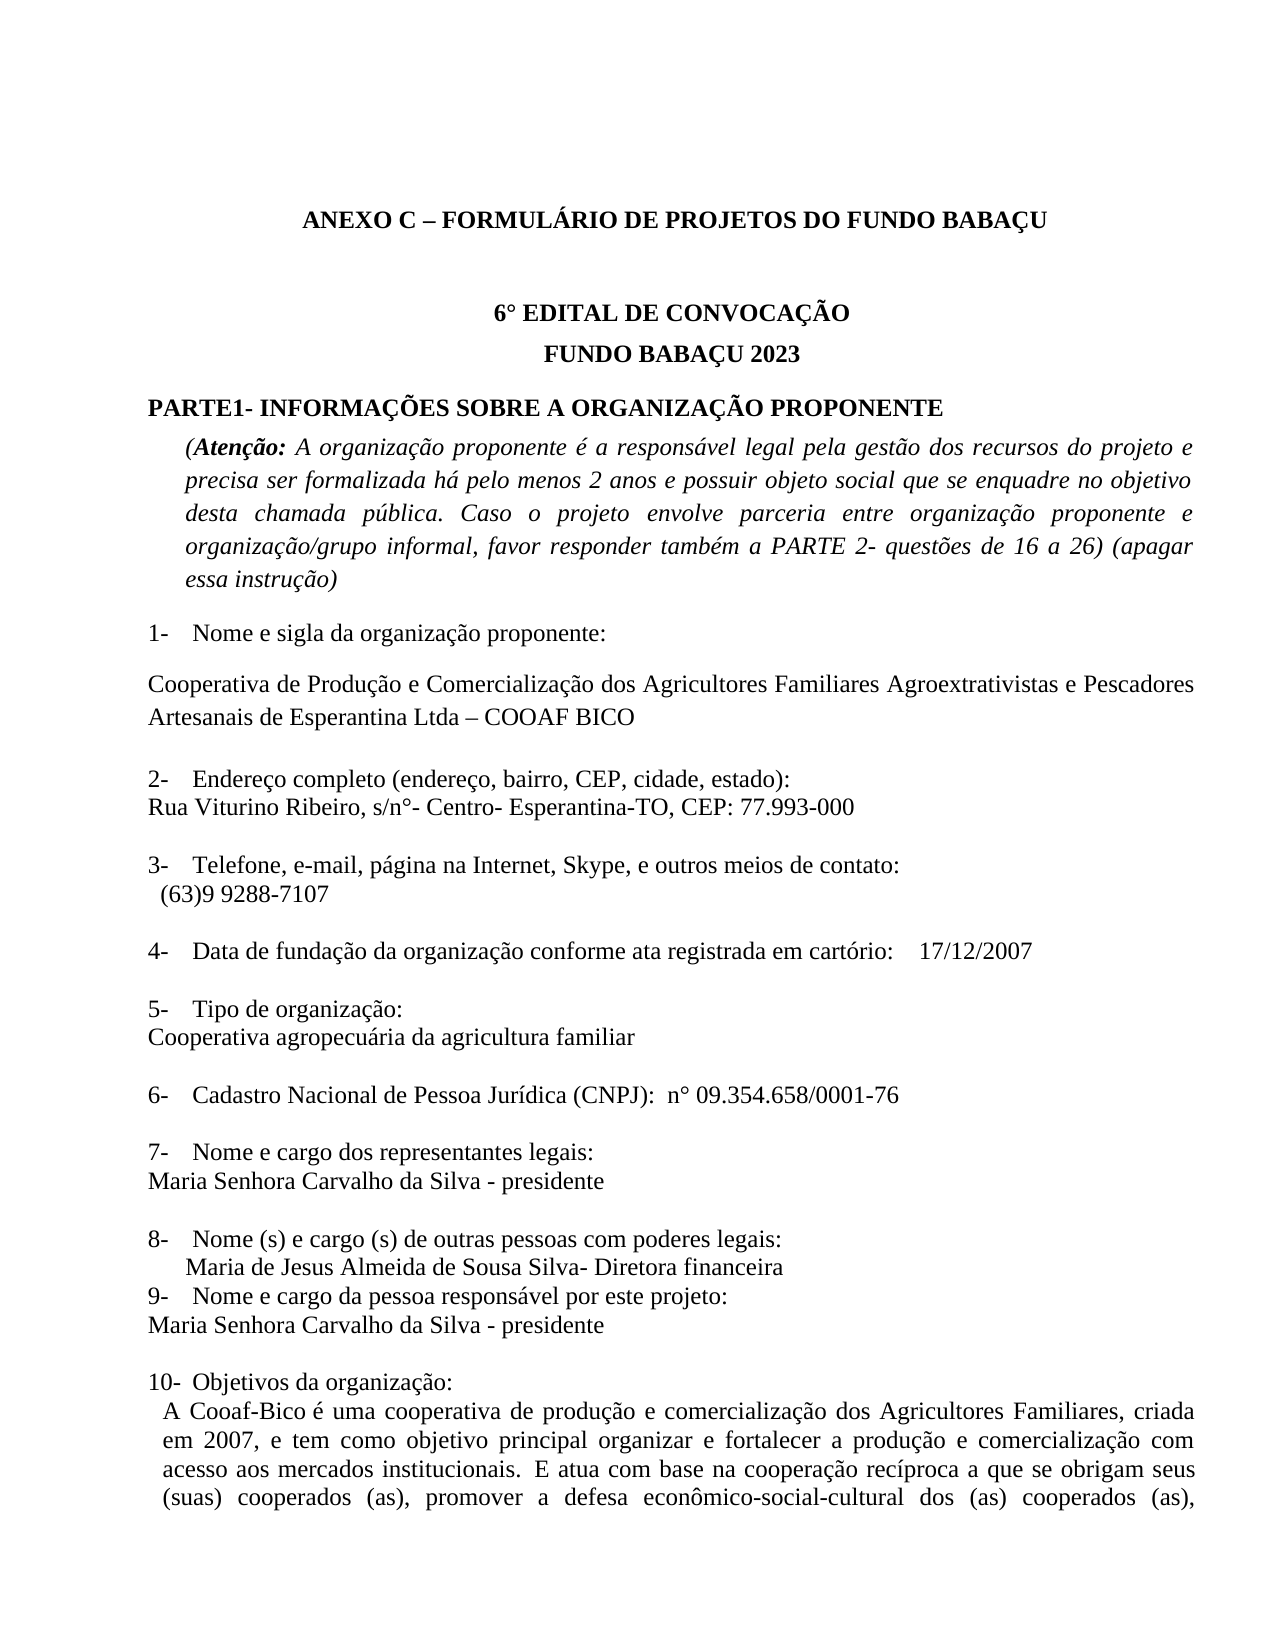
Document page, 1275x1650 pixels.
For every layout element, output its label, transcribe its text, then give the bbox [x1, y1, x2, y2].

text Rua Viturino Ribeiro, s/n°- Centro- Esperantina-TO, CEP: 77.993-000 [148, 792, 1196, 821]
list Tipo de organização: [148, 994, 1196, 1022]
text ANEXO C – FORMULÁRIO DE PROJETOS DO FUNDO BABAÇU [148, 205, 1196, 233]
list Nome e sigla da organização proponente: [148, 618, 1196, 647]
text Cooperativa agropecuária da agricultura familiar [148, 1022, 1196, 1051]
list Cadastro Nacional de Pessoa Jurídica (CNPJ): n° 09.354.658/0001-76 [148, 1080, 1196, 1109]
text Cooperativa de Produção e Comercialização dos Agricultores Familiares Agroextrativistas e Pescadores Artesanais de Esperantina Ltda – COOAF BICO [148, 669, 1196, 731]
text FUNDO BABAÇU 2023 [148, 339, 1196, 368]
list Data de fundação da organização conforme ata registrada em cartório: 17/12/2007 [148, 936, 1196, 965]
list Nome (s) e cargo (s) de outras pessoas com poderes legais: [148, 1224, 1196, 1252]
text Maria de Jesus Almeida de Sousa Silva- Diretora financeira [148, 1252, 1196, 1281]
text 6° EDITAL DE CONVOCAÇÃO [148, 298, 1196, 327]
text Maria Senhora Carvalho da Silva - presidente [148, 1166, 1196, 1195]
list Endereço completo (endereço, bairro, CEP, cidade, estado): [148, 764, 1196, 792]
list Nome e cargo dos representantes legais: [148, 1137, 1196, 1166]
text (Atenção: A organização proponente é a responsável legal pela gestão dos recursos do projeto e precisa ser formalizada há pelo menos 2 anos e possuir objeto social que se enquadre no objetivo desta chamada pública. Caso o projeto envolve parceria entre organização proponente e organização/grupo informal, favor responder também a PARTE 2- questões de 16 a 26) (apagar essa instrução) [185, 432, 1196, 593]
text PARTE1- INFORMAÇÕES SOBRE A ORGANIZAÇÃO PROPONENTE [148, 393, 1196, 422]
text (63)9 9288-7107 [148, 879, 1196, 907]
list Nome e cargo da pessoa responsável por este projeto: [148, 1281, 1196, 1310]
list Telefone, e-mail, página na Internet, Skype, e outros meios de contato: [148, 850, 1196, 879]
list Objetivos da organização: [148, 1367, 1196, 1396]
text Maria Senhora Carvalho da Silva - presidente [148, 1310, 1196, 1339]
